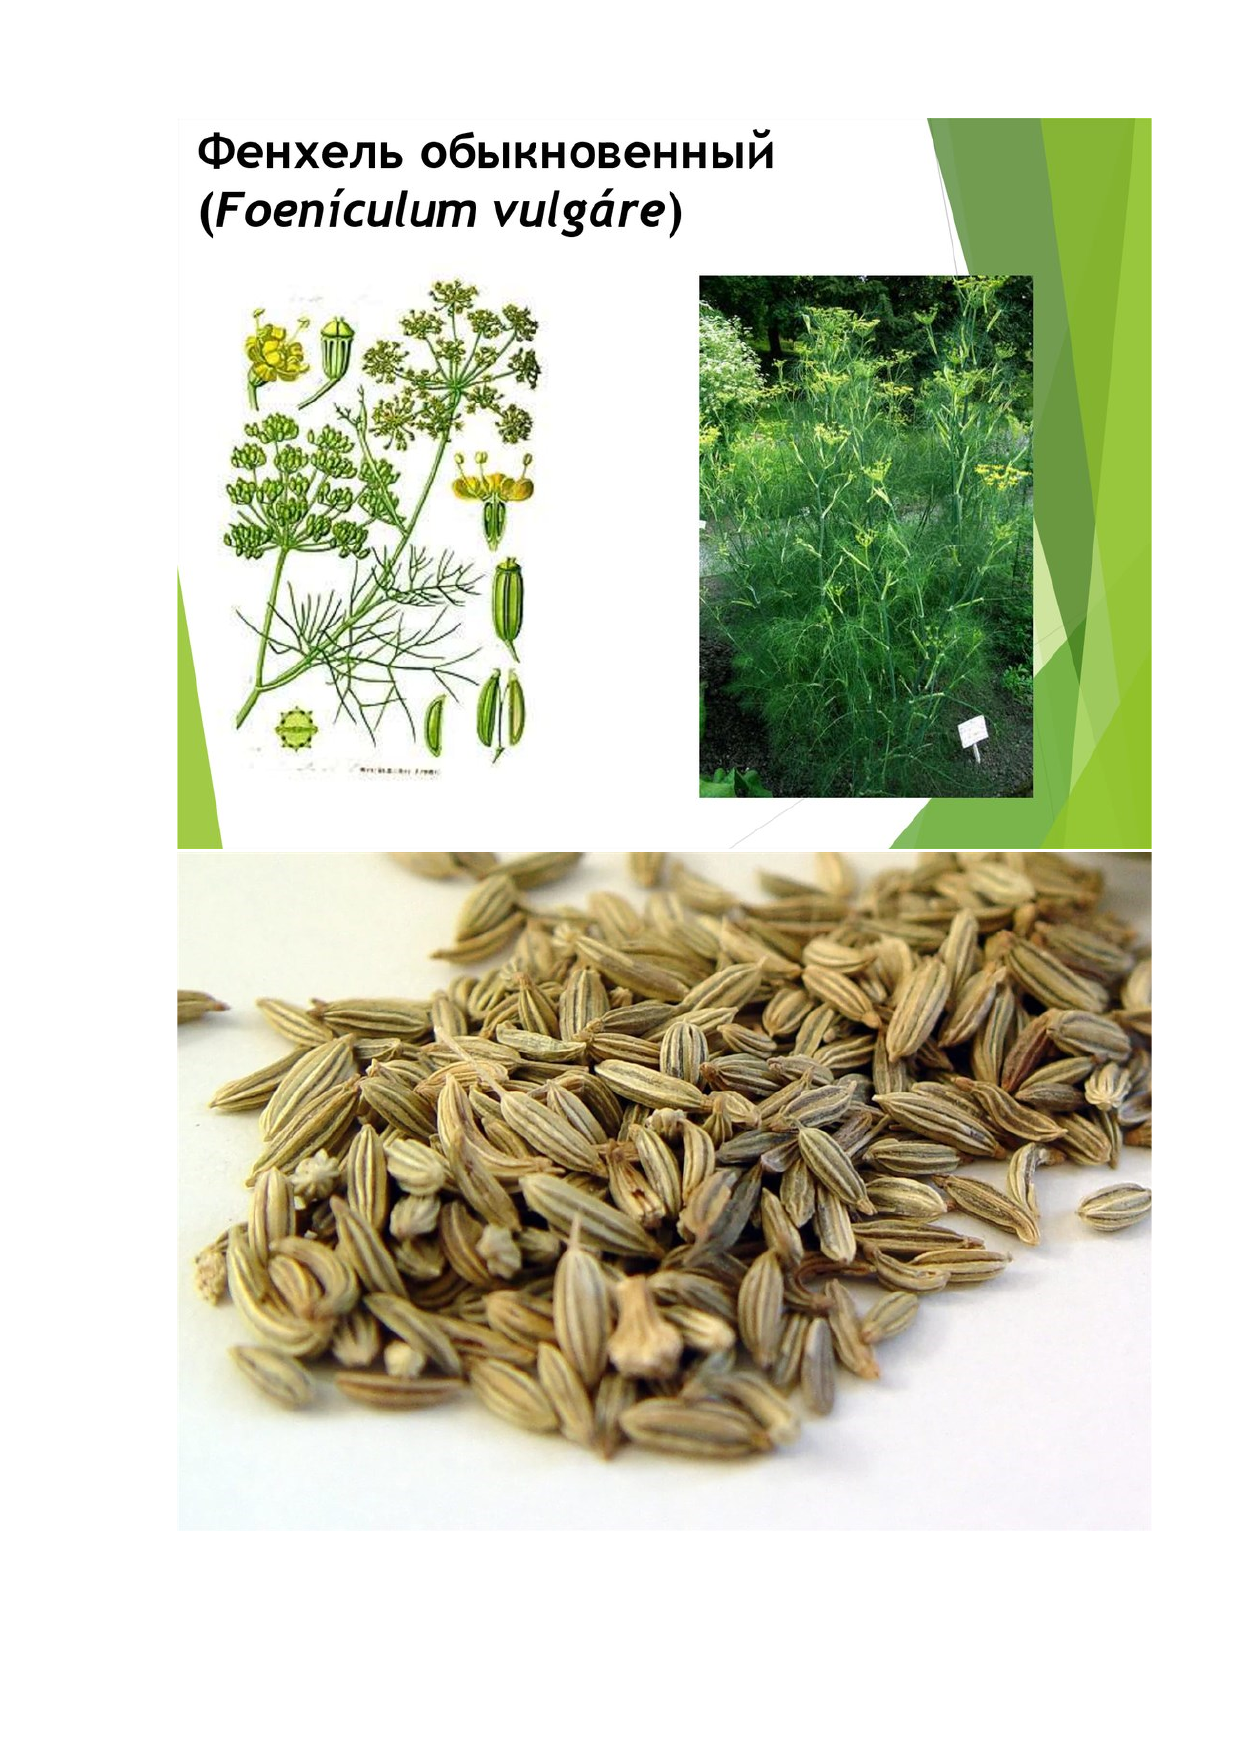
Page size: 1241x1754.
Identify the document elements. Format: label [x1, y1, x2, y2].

picture [177, 852, 1152, 1531]
picture [177, 118, 1152, 849]
